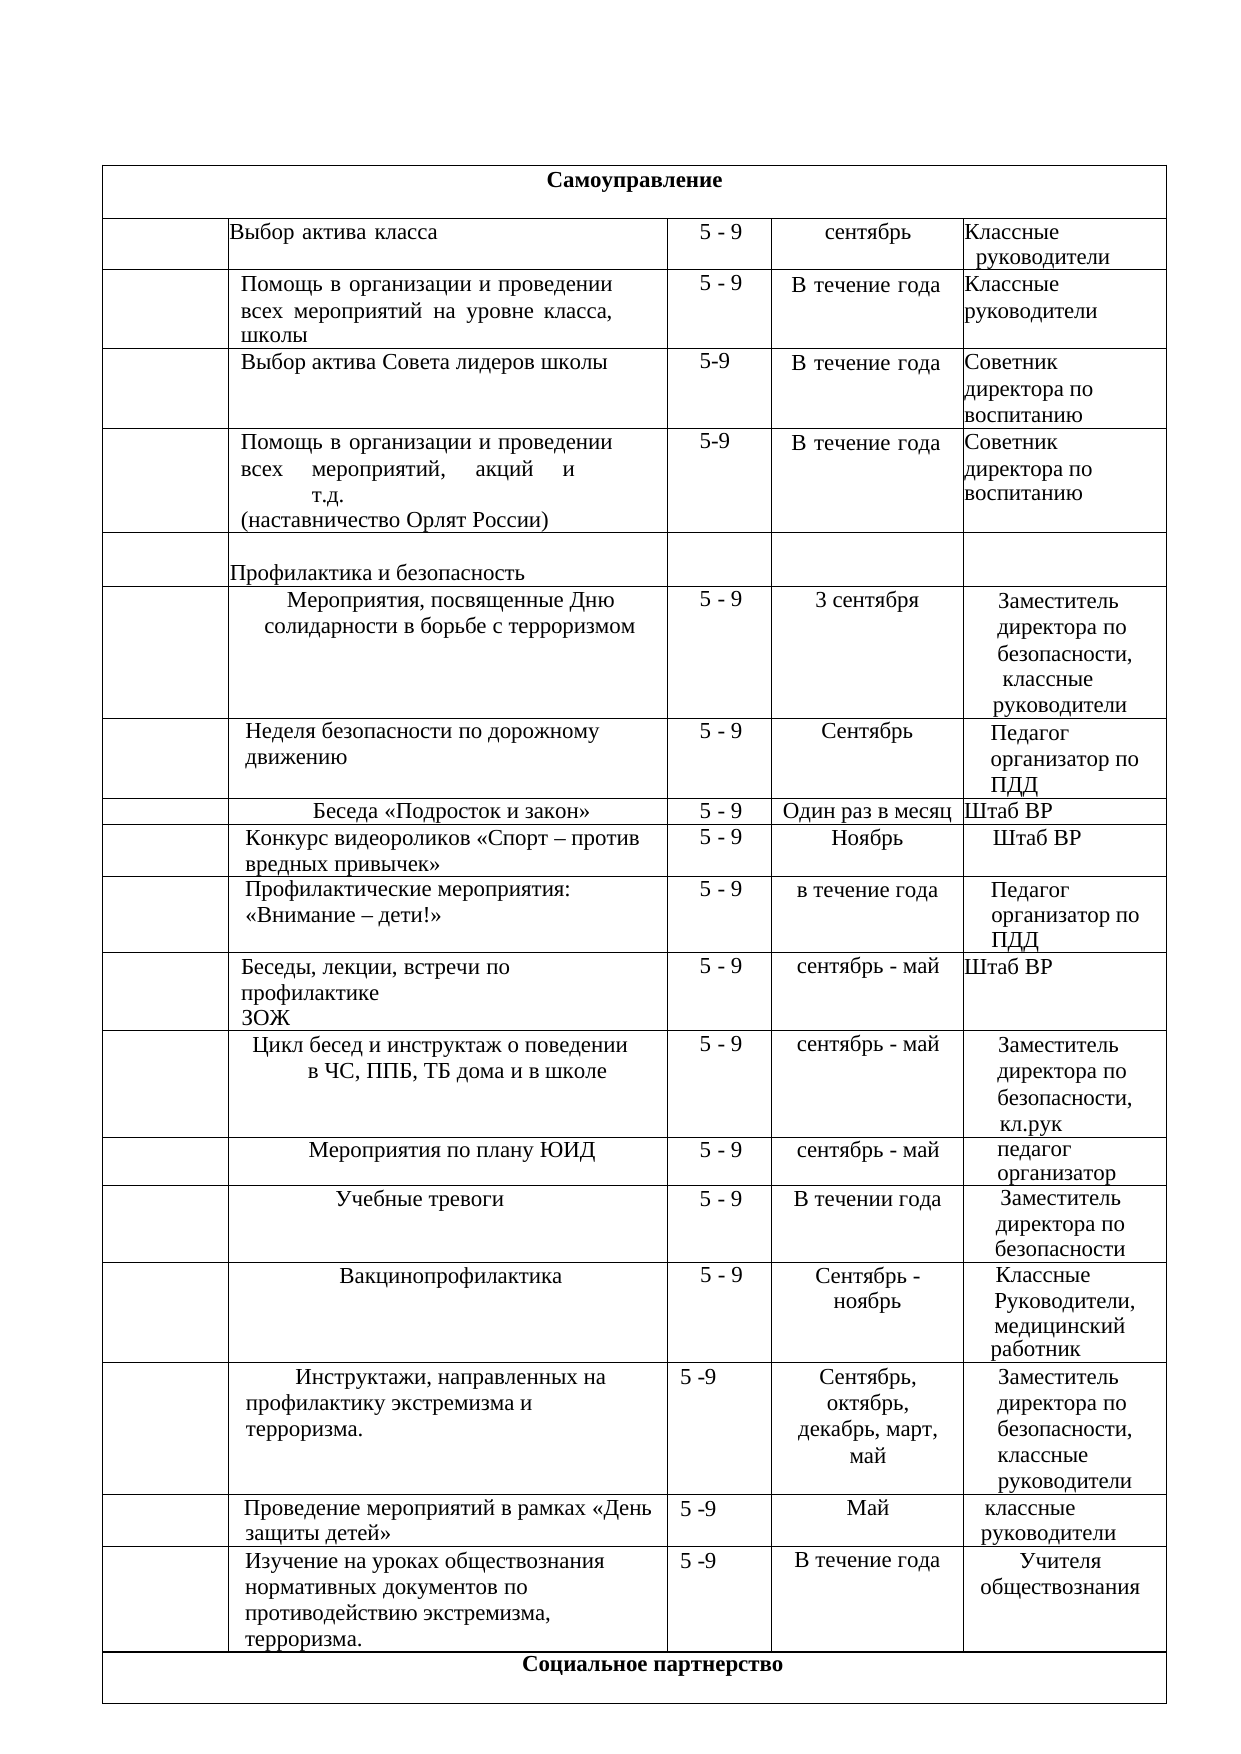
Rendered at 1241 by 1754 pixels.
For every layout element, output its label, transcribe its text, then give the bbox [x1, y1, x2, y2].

table_cell сентябрь [772, 219, 963, 269]
table_cell Штаб ВР [964, 799, 1166, 824]
table_cell Штаб ВР [964, 825, 1166, 876]
table_cell [103, 1186, 228, 1262]
table_cell Учителя обществознания [964, 1547, 1166, 1651]
table_cell В течение года [772, 429, 963, 532]
table_cell [103, 1138, 228, 1185]
table_cell В течении года [772, 1186, 963, 1262]
table_cell В течение года [772, 349, 963, 427]
table_cell Заместитель директора по безопасности, кл.рук [964, 1031, 1166, 1137]
table_cell [103, 1263, 228, 1362]
table_cell Помощь в организации и проведении всех мероприятий на уровне класса, школы [229, 270, 667, 348]
table_cell сентябрь - май [772, 1138, 963, 1185]
table_cell 5 - 9 [668, 825, 771, 876]
table_cell Социальное партнерство [103, 1653, 1166, 1703]
table_cell [103, 799, 228, 824]
table_cell Советник директора по воспитанию [964, 349, 1166, 427]
table_cell 5 -9 [668, 1363, 771, 1494]
table_cell Изучение на уроках обществознания нормативных документов по противодействию экстремизма, терроризма. [229, 1547, 667, 1651]
table_cell Мероприятия, посвященные Дню солидарности в борьбе с терроризмом [229, 587, 667, 718]
table_cell Выбор актива класса [229, 219, 667, 269]
table_cell 5-9 [668, 349, 771, 427]
table_cell [103, 825, 228, 876]
table_cell Самоуправление [103, 166, 1166, 218]
table_cell [103, 587, 228, 718]
table_cell Выбор актива Совета лидеров школы [229, 349, 667, 427]
table_cell 5 - 9 [668, 877, 771, 952]
table_cell Один раз в месяц [772, 799, 963, 824]
table_cell Ноябрь [772, 825, 963, 876]
table_cell 5 -9 [668, 1495, 771, 1546]
table_cell Помощь в организации и проведении всех мероприятий, акций и т.д. (наставничество Орлят России) [229, 429, 667, 532]
table_cell 5 - 9 [668, 587, 771, 718]
table_cell 5-9 [668, 429, 771, 532]
table_cell Сентябрь [772, 719, 963, 797]
table_cell 5 - 9 [668, 1186, 771, 1262]
table_cell Вакцинопрофилактика [229, 1263, 667, 1362]
table_cell Классные руководители [964, 270, 1166, 348]
table_cell Цикл бесед и инструктаж о поведении в ЧС, ППБ, ТБ дома и в школе [229, 1031, 667, 1137]
table_cell [103, 1363, 228, 1494]
table_cell Педагог организатор по ПДД [964, 877, 1166, 952]
table_cell Профилактические мероприятия: «Внимание – дети!» [229, 877, 667, 952]
table_cell Профилактика и безопасность [229, 533, 667, 586]
table_cell Беседы, лекции, встречи по профилактике ЗОЖ [229, 953, 667, 1030]
table_cell классные руководители [964, 1495, 1166, 1546]
table_cell 3 сентября [772, 587, 963, 718]
table_cell [103, 953, 228, 1030]
table_cell [103, 1495, 228, 1546]
table_cell Проведение мероприятий в рамках «День защиты детей» [229, 1495, 667, 1546]
table_cell Беседа «Подросток и закон» [229, 799, 667, 824]
table_cell [103, 1031, 228, 1137]
table_cell Заместитель директора по безопасности, классные руководители [964, 587, 1166, 718]
table_cell 5 - 9 [668, 799, 771, 824]
table_cell Сентябрь - ноябрь [772, 1263, 963, 1362]
table_cell Конкурс видеороликов «Спорт – против вредных привычек» [229, 825, 667, 876]
table_cell Учебные тревоги [229, 1186, 667, 1262]
table_cell [103, 219, 228, 269]
table_cell Май [772, 1495, 963, 1546]
table_cell сентябрь - май [772, 953, 963, 1030]
table_cell Неделя безопасности по дорожному движению [229, 719, 667, 797]
table_cell [103, 719, 228, 797]
table_cell [103, 270, 228, 348]
table_cell Мероприятия по плану ЮИД [229, 1138, 667, 1185]
table_cell педагог организатор [964, 1138, 1166, 1185]
table_cell 5 - 9 [668, 1138, 771, 1185]
table_cell 5 - 9 [668, 1263, 771, 1362]
table_cell Сентябрь, октябрь, декабрь, март, май [772, 1363, 963, 1494]
table_cell [103, 429, 228, 532]
table_cell 5 - 9 [668, 953, 771, 1030]
table_cell Советник директора по воспитанию [964, 429, 1166, 532]
table_cell в течение года [772, 877, 963, 952]
table_cell [103, 533, 228, 586]
table_cell 5 - 9 [668, 270, 771, 348]
table_cell Заместитель директора по безопасности [964, 1186, 1166, 1262]
table_cell В течение года [772, 270, 963, 348]
table_cell 5 - 9 [668, 1031, 771, 1137]
table_cell В течение года [772, 1547, 963, 1651]
table_cell сентябрь - май [772, 1031, 963, 1137]
table_cell [964, 533, 1166, 586]
table_cell 5 - 9 [668, 719, 771, 797]
table_cell [103, 349, 228, 427]
table_cell Заместитель директора по безопасности, классные руководители [964, 1363, 1166, 1494]
table_cell [772, 533, 963, 586]
table_cell Классные Руководители, медицинский работник [964, 1263, 1166, 1362]
table_cell Инструктажи, направленных на профилактику экстремизма и терроризма. [229, 1363, 667, 1494]
table_cell [103, 877, 228, 952]
table_cell 5 -9 [668, 1547, 771, 1651]
table_cell [103, 1547, 228, 1651]
table_cell 5 - 9 [668, 219, 771, 269]
table_cell Классные руководители [964, 219, 1166, 269]
table_cell [668, 533, 771, 586]
table_cell Штаб ВР [964, 953, 1166, 1030]
table_cell Педагог организатор по ПДД [964, 719, 1166, 797]
